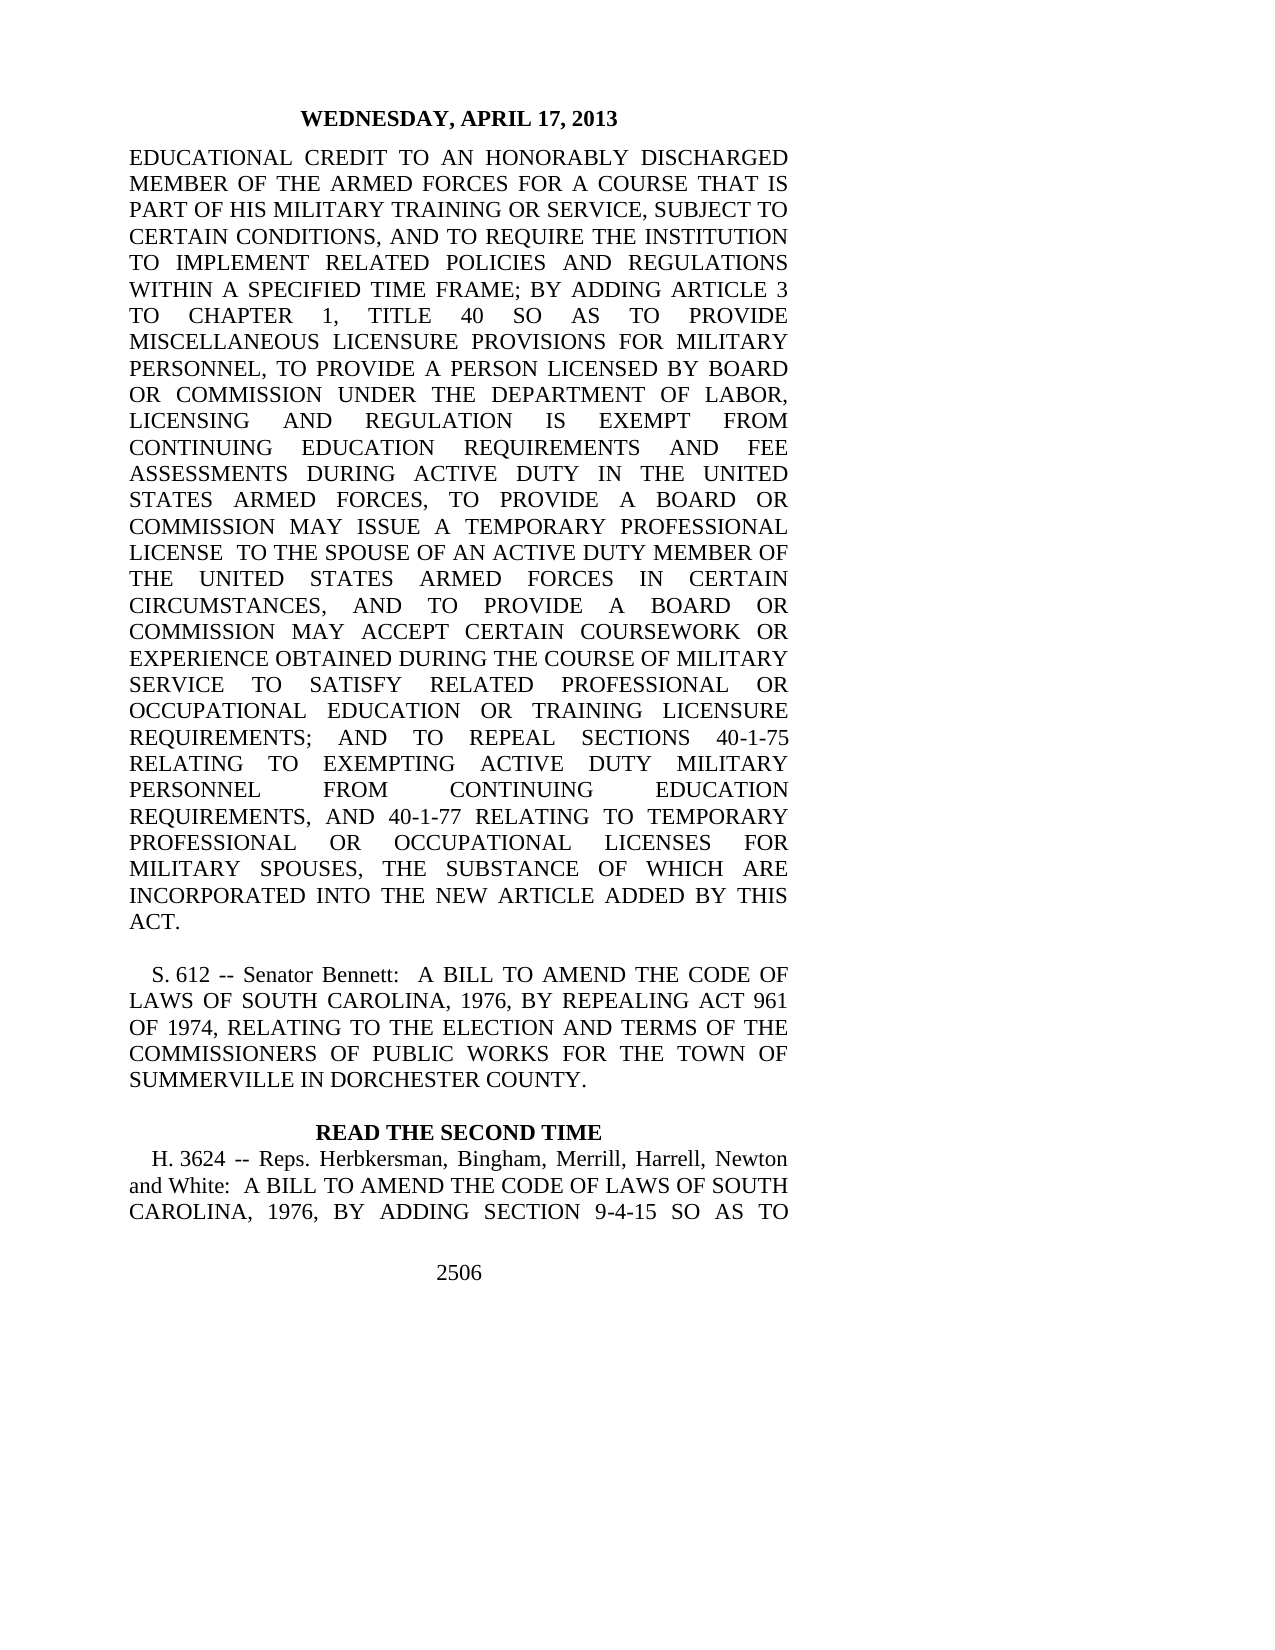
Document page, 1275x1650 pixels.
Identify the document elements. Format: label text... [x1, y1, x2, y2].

text READ THE SECOND TIME [129, 1119, 789, 1145]
text S. 612 -- Senator Bennett: A BILL TO AMEND THE CODE OF LAWS OF SOUTH CAROLINA, 1976, BY REPEALING ACT 961 OF 1974, RELATING TO THE ELECTION AND TERMS OF THE COMMISSIONERS OF PUBLIC WORKS FOR THE TOWN OF SUMMERVILLE IN DORCHESTER COUNTY. [129, 961, 789, 1093]
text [129, 144, 789, 934]
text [129, 1145, 789, 1224]
